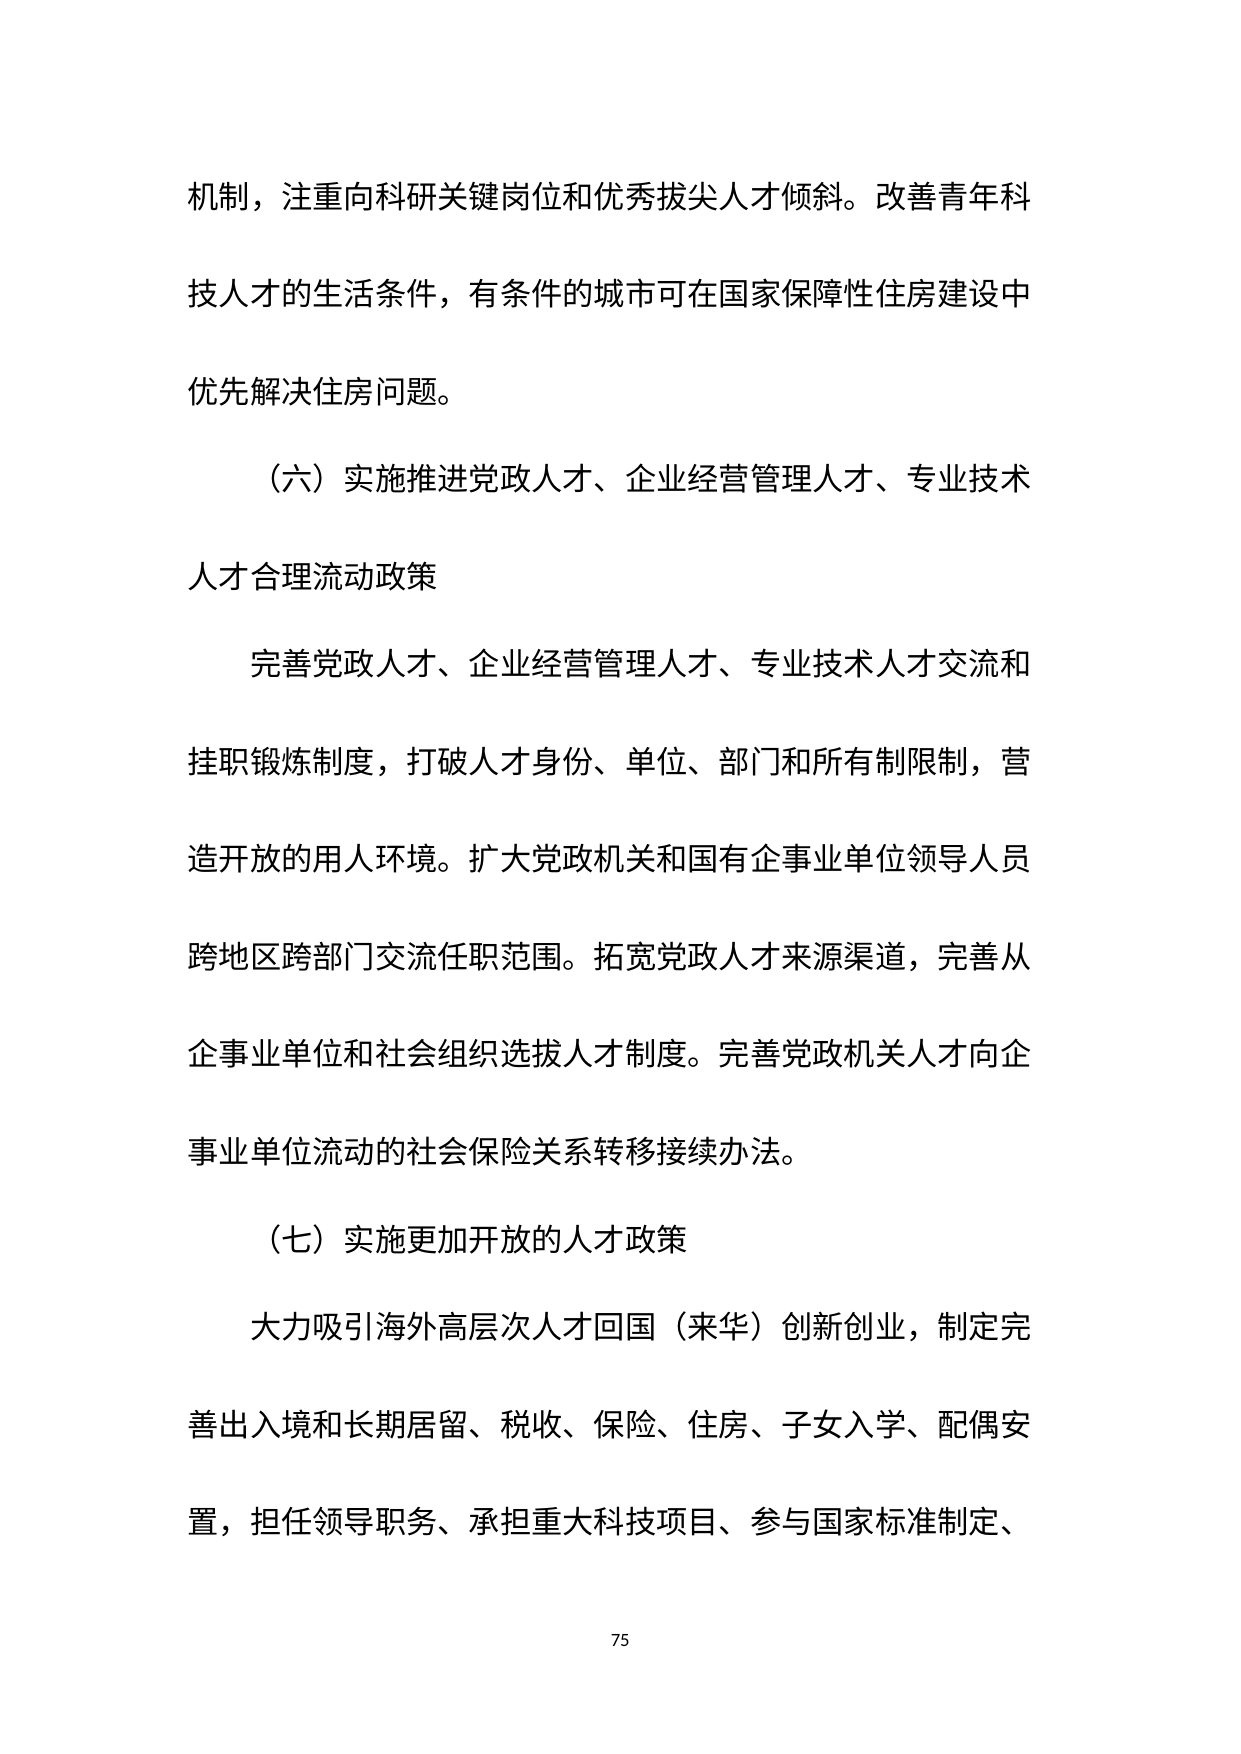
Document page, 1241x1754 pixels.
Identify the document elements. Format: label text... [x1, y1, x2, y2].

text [187, 162, 1053, 422]
text （六）实施推进党政人才、企业经营管理人才、专业技术人才合理流动政策 [187, 444, 1053, 607]
text 完善党政人才、企业经营管理人才、专业技术人才交流和挂职锻炼制度，打破人才身份、单位、部门和所有制限制，营造开放的用人环境。扩大党政机关和国有企事业单位领导人员跨地区跨部门交流任职范围。拓宽党政人才来源渠道，完善从企事业单位和社会组织选拔人才制度。完善党政机关人才向企事业单位流动的社会保险关系转移接续办法。 [187, 630, 1053, 1182]
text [187, 1292, 1053, 1552]
text （七）实施更加开放的人才政策 [187, 1205, 1053, 1270]
